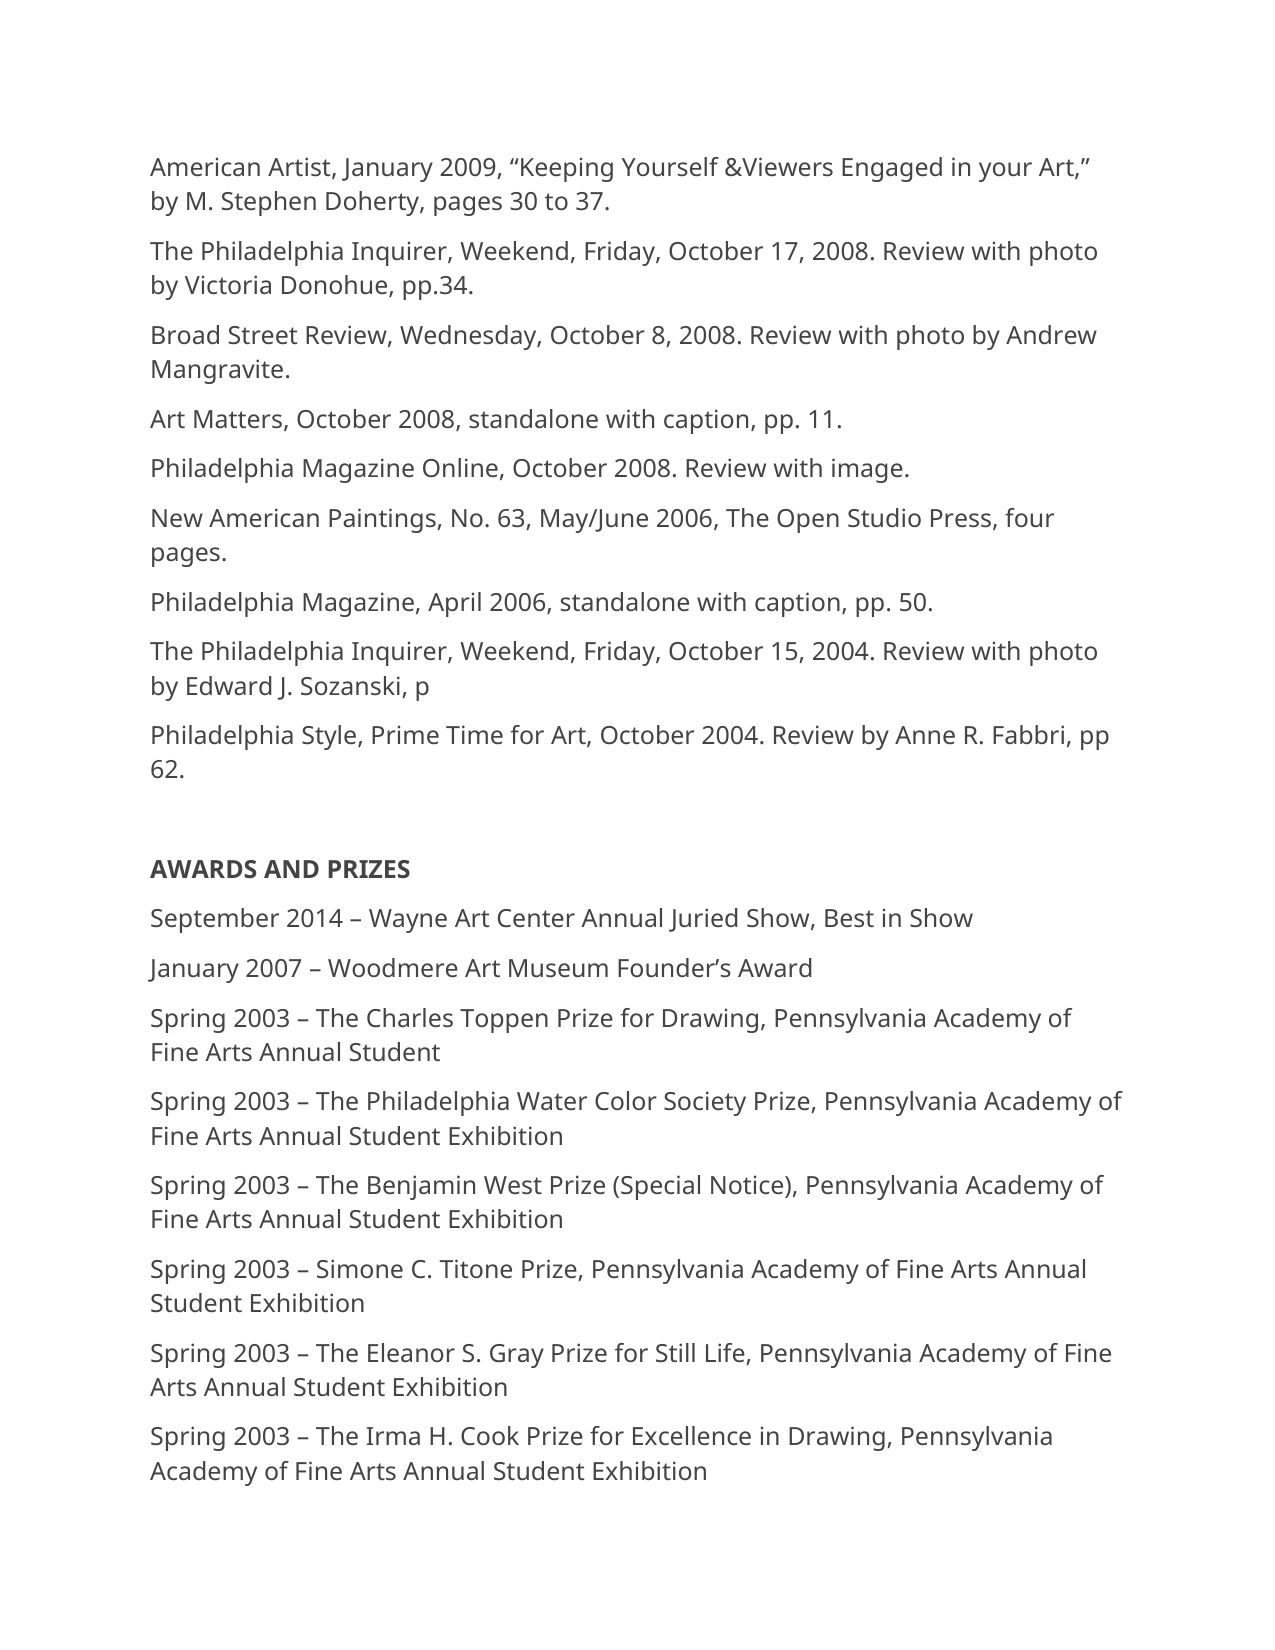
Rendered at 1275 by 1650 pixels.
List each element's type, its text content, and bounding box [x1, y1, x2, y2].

text Broad Street Review, Wednesday, October 8, 2008. Review with photo by Andrew Mangravite. [150, 317, 1125, 386]
text The Philadelphia Inquirer, Weekend, Friday, October 17, 2008. Review with photo by Victoria Donohue, pp.34. [150, 234, 1125, 302]
text Philadelphia Magazine Online, October 2008. Review with image. [150, 451, 1125, 485]
text American Artist, January 2009, “Keeping Yourself &Viewers Engaged in your Art,” by M. Stephen Doherty, pages 30 to 37. [150, 150, 1125, 218]
text Spring 2003 – The Philadelphia Water Color Society Prize, Pennsylvania Academy of Fine Arts Annual Student Exhibition [150, 1084, 1125, 1152]
text Spring 2003 – The Benjamin West Prize (Special Notice), Pennsylvania Academy of Fine Arts Annual Student Exhibition [150, 1168, 1125, 1236]
text Philadelphia Style, Prime Time for Art, October 2004. Review by Anne R. Fabbri, pp 62. [150, 718, 1125, 786]
text Spring 2003 – The Eleanor S. Gray Prize for Still Life, Pennsylvania Academy of Fine Arts Annual Student Exhibition [150, 1335, 1125, 1403]
text The Philadelphia Inquirer, Weekend, Friday, October 15, 2004. Review with photo by Edward J. Sozanski, p [150, 634, 1125, 702]
text Art Matters, October 2008, standalone with caption, pp. 11. [150, 401, 1125, 435]
text Spring 2003 – The Irma H. Cook Prize for Excellence in Drawing, Pennsylvania Academy of Fine Arts Annual Student Exhibition [150, 1419, 1125, 1487]
text January 2007 – Woodmere Art Museum Founder’s Award [150, 951, 1125, 985]
text September 2014 – Wayne Art Center Annual Juried Show, Best in Show [150, 901, 1125, 935]
text Spring 2003 – Simone C. Titone Prize, Pennsylvania Academy of Fine Arts Annual Student Exhibition [150, 1252, 1125, 1320]
text AWARDS AND PRIZES [150, 851, 1125, 885]
text New American Paintings, No. 63, May/June 2006, The Open Studio Press, four pages. [150, 501, 1125, 569]
text Spring 2003 – The Charles Toppen Prize for Drawing, Pennsylvania Academy of Fine Arts Annual Student [150, 1000, 1125, 1068]
text Philadelphia Magazine, April 2006, standalone with caption, pp. 50. [150, 584, 1125, 618]
